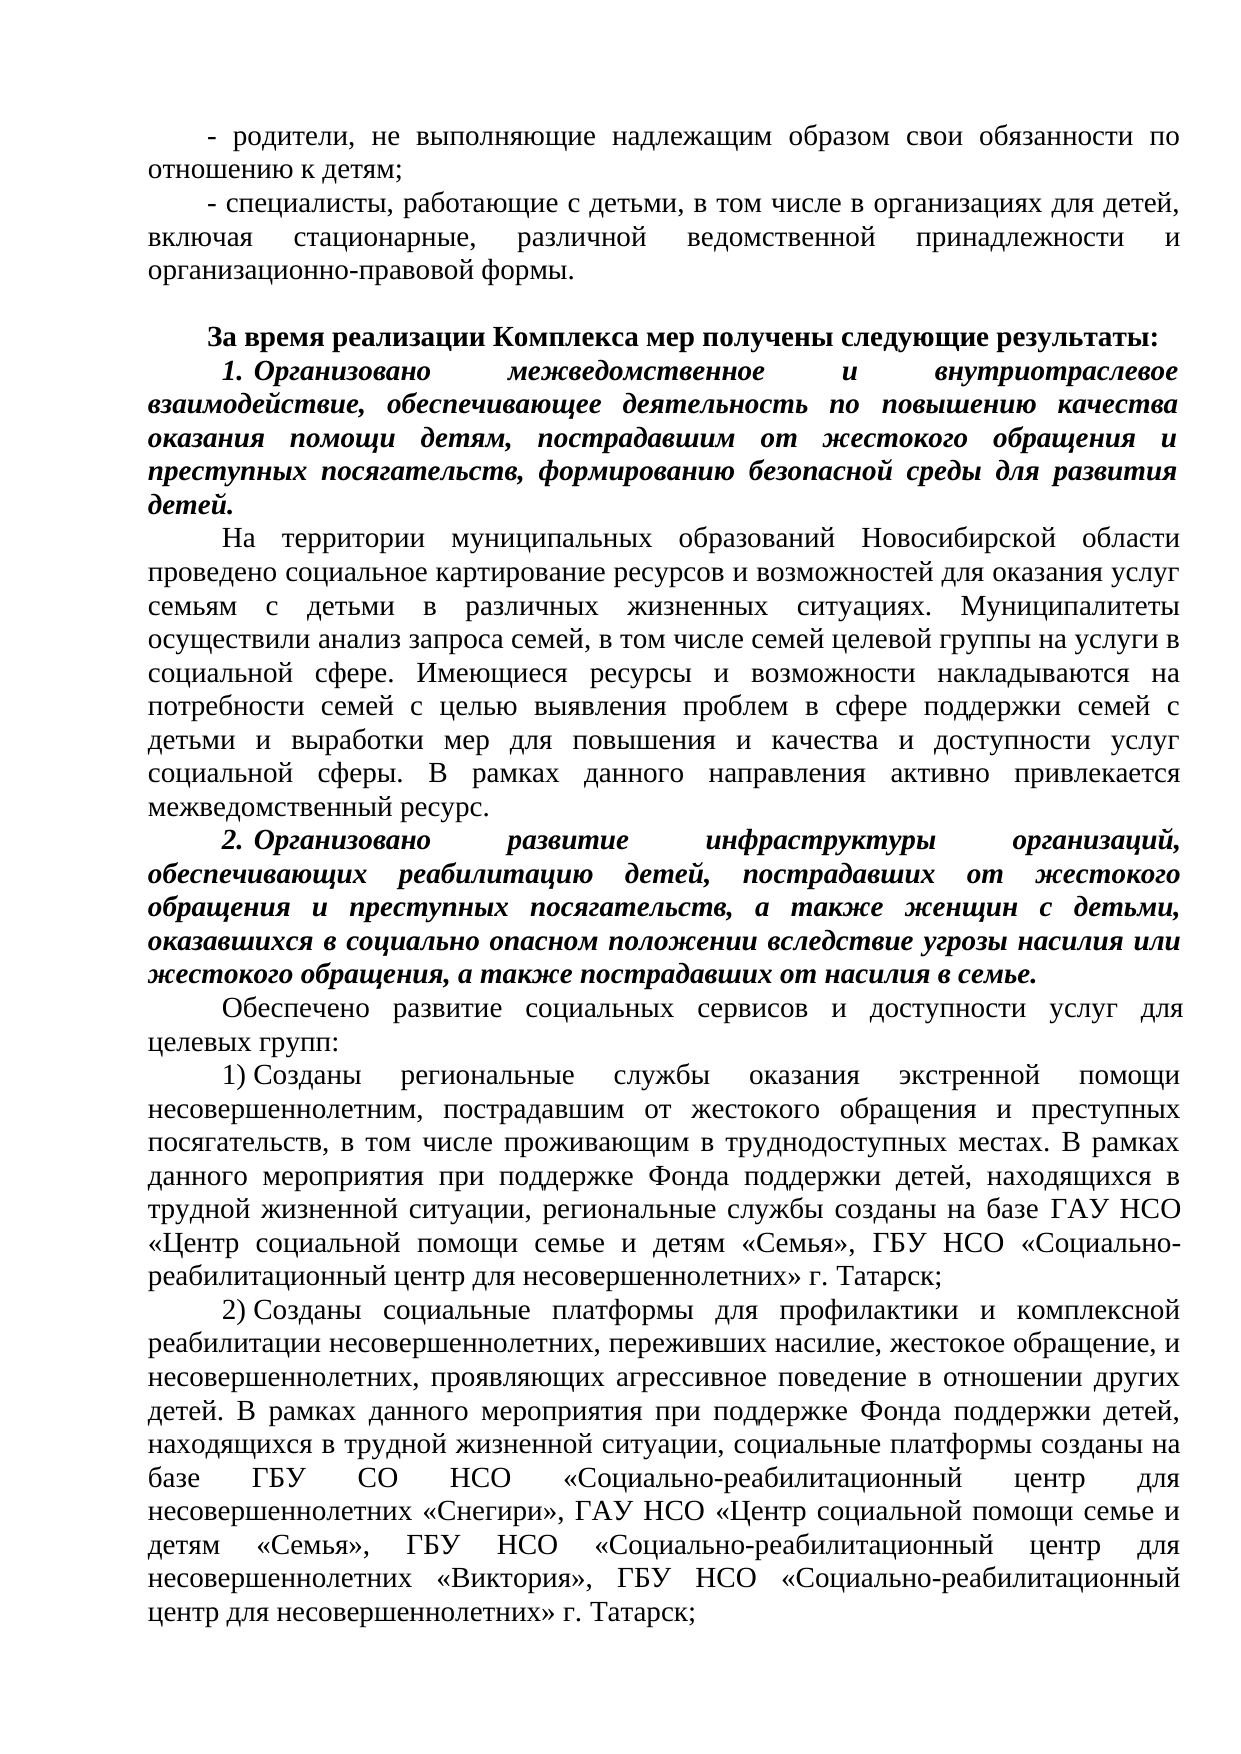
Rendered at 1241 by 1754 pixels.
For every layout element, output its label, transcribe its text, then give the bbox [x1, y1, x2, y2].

text На территории муниципальных образований Новосибирской области проведено социальное картирование ресурсов и возможностей для оказания услуг семьям с детьми в различных жизненных ситуациях. Муниципалитеты осуществили анализ запроса семей, в том числе семей целевой группы на услуги в социальной сфере. Имеющиеся ресурсы и возможности накладываются на потребности семей с целью выявления проблем в сфере поддержки семей с детьми и выработки мер для повышения и качества и доступности услуг социальной сферы. В рамках данного направления активно привлекается межведомственный ресурс. [148, 521, 1181, 822]
text За время реализации Комплекса мер получены следующие результаты: [148, 319, 1181, 353]
text 1. Организовано межведомственное и внутриотраслевое взаимодействие, обеспечивающее деятельность по повышению качества оказания помощи детям, пострадавшим от жестокого обращения и преступных посягательств, формированию безопасной среды для развития детей. [148, 353, 1181, 521]
text 2. Организовано развитие инфраструктуры организаций, обеспечивающих реабилитацию детей, пострадавших от жестокого обращения и преступных посягательств, а также женщин с детьми, оказавшихся в социально опасном положении вследствие угрозы насилия или жестокого обращения, а также пострадавших от насилия в семье. [148, 822, 1184, 990]
text Обеспечено развитие социальных сервисов и доступности услуг для целевых групп: [148, 990, 1184, 1057]
text 2) Созданы социальные платформы для профилактики и комплексной реабилитации несовершеннолетних, переживших насилие, жестокое обращение, и несовершеннолетних, проявляющих агрессивное поведение в отношении других детей. В рамках данного мероприятия при поддержке Фонда поддержки детей, находящихся в трудной жизненной ситуации, социальные платформы созданы на базе ГБУ СО НСО «Социально-реабилитационный центр для несовершеннолетних «Снегири», ГАУ НСО «Центр социальной помощи семье и детям «Семья», ГБУ НСО «Социально-реабилитационный центр для несовершеннолетних «Виктория», ГБУ НСО «Социально-реабилитационный центр для несовершеннолетних» г. Татарск; [148, 1292, 1181, 1627]
text - специалисты, работающие с детьми, в том числе в организациях для детей, включая стационарные, различной ведомственной принадлежности и организационно-правовой формы. [148, 185, 1181, 286]
text 1) Созданы региональные службы оказания экстренной помощи несовершеннолетним, пострадавшим от жестокого обращения и преступных посягательств, в том числе проживающим в труднодоступных местах. В рамках данного мероприятия при поддержке Фонда поддержки детей, находящихся в трудной жизненной ситуации, региональные службы созданы на базе ГАУ НСО «Центр социальной помощи семье и детям «Семья», ГБУ НСО «Социально-реабилитационный центр для несовершеннолетних» г. Татарск; [148, 1057, 1181, 1292]
text - родители, не выполняющие надлежащим образом свои обязанности по отношению к детям; [148, 118, 1181, 185]
